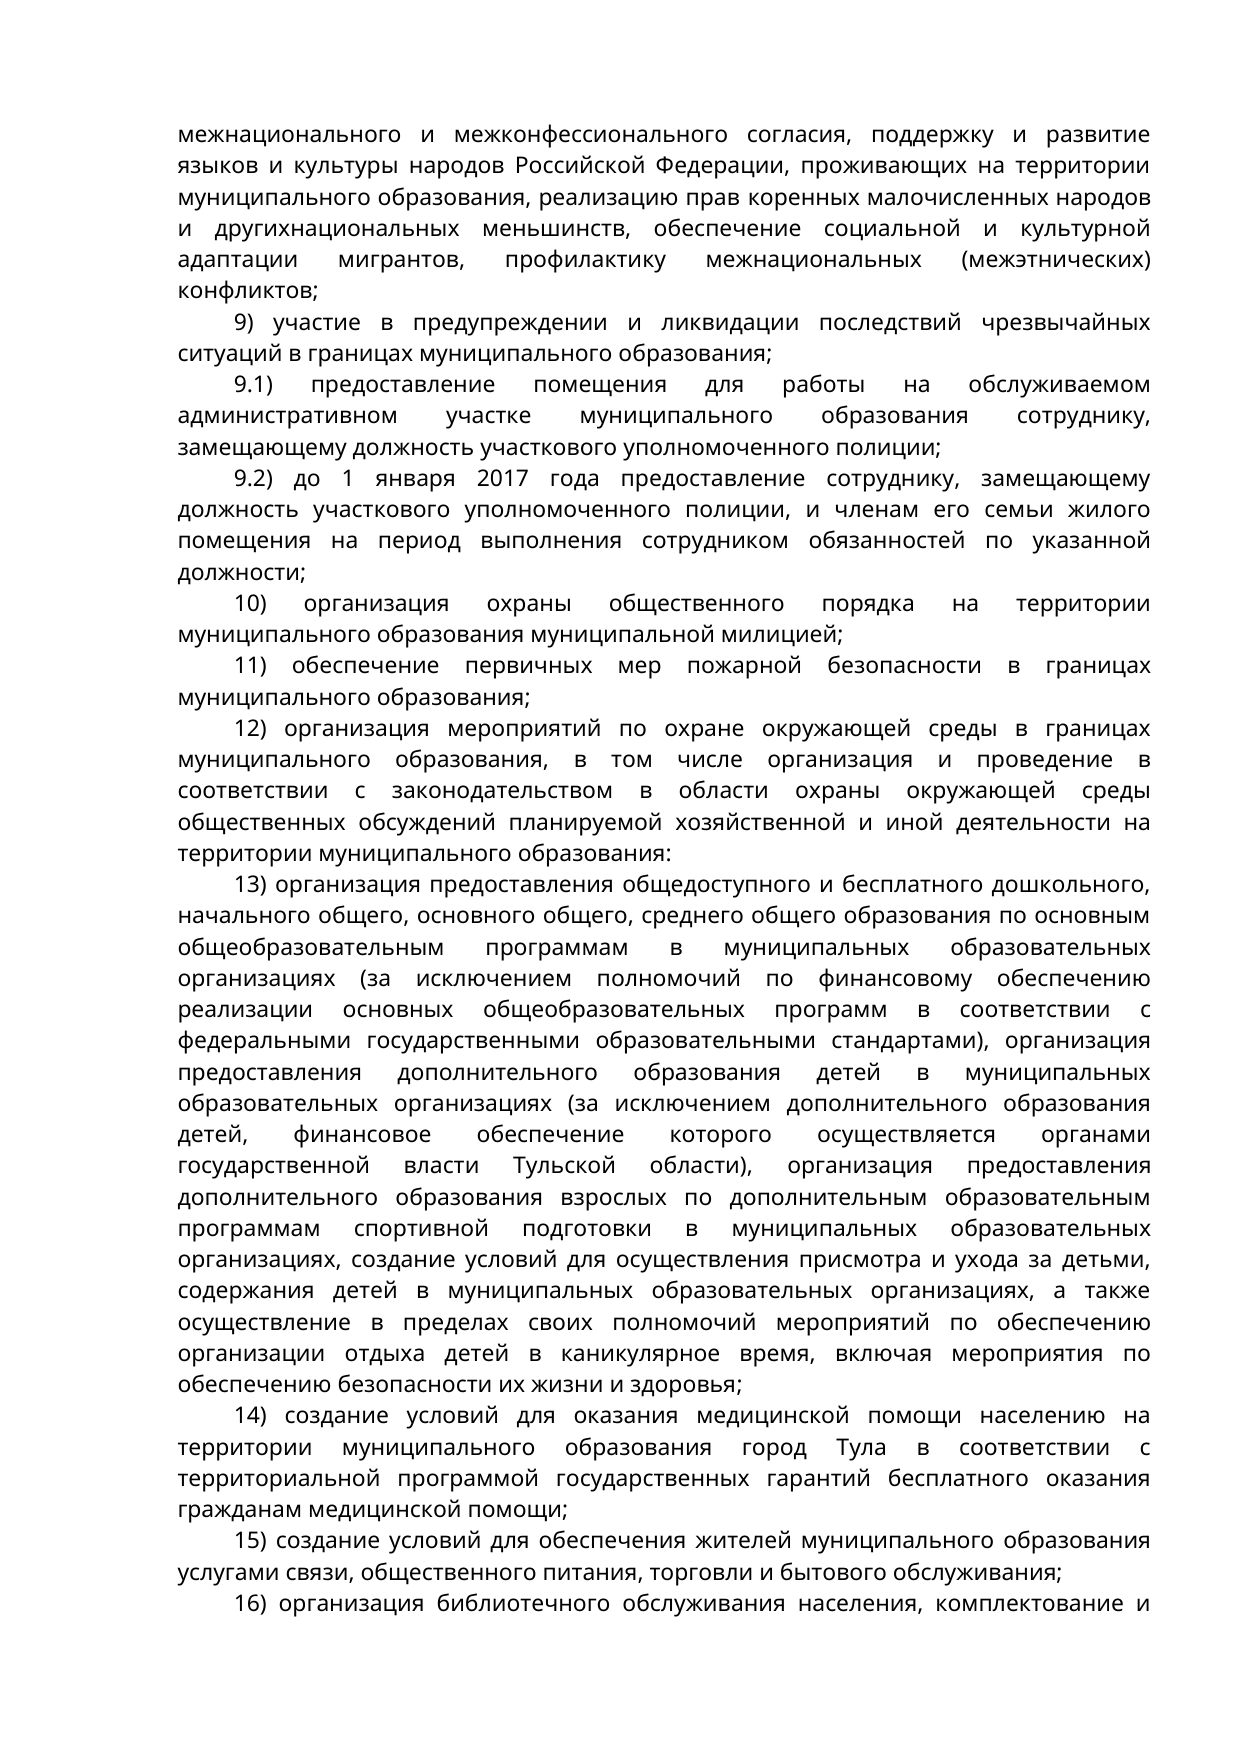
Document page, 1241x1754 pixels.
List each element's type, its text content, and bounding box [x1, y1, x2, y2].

text 15) создание условий для обеспечения жителей муниципального образования услугами связи, общественного питания, торговли и бытового обслуживания; [177, 1524, 1152, 1587]
text 11) обеспечение первичных мер пожарной безопасности в границах муниципального образования; [177, 649, 1152, 712]
text 14) создание условий для оказания медицинской помощи населению на территории муниципального образования город Тула в соответствии с территориальной программой государственных гарантий бесплатного оказания гражданам медицинской помощи; [177, 1399, 1152, 1524]
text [177, 118, 1152, 306]
text 12) организация мероприятий по охране окружающей среды в границах муниципального образования, в том числе организация и проведение в соответствии с законодательством в области охраны окружающей среды общественных обсуждений планируемой хозяйственной и иной деятельности на территории муниципального образования: [177, 712, 1152, 868]
text 9.2) до 1 января 2017 года предоставление сотруднику, замещающему должность участкового уполномоченного полиции, и членам его семьи жилого помещения на период выполнения сотрудником обязанностей по указанной должности; [177, 462, 1152, 587]
text 9) участие в предупреждении и ликвидации последствий чрезвычайных ситуаций в границах муниципального образования; [177, 306, 1152, 368]
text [177, 1587, 1152, 1618]
text 13) организация предоставления общедоступного и бесплатного дошкольного, начального общего, основного общего, среднего общего образования по основным общеобразовательным программам в муниципальных образовательных организациях (за исключением полномочий по финансовому обеспечению реализации основных общеобразовательных программ в соответствии с федеральными государственными образовательными стандартами), организация предоставления дополнительного образования детей в муниципальных образовательных организациях (за исключением дополнительного образования детей, финансовое обеспечение которого осуществляется органами государственной власти Тульской области), организация предоставления дополнительного образования взрослых по дополнительным образовательным программам спортивной подготовки в муниципальных образовательных организациях, создание условий для осуществления присмотра и ухода за детьми, содержания детей в муниципальных образовательных организациях, а также осуществление в пределах своих полномочий мероприятий по обеспечению организации отдыха детей в каникулярное время, включая мероприятия по обеспечению безопасности их жизни и здоровья; [177, 868, 1152, 1399]
text 10) организация охраны общественного порядка на территории муниципального образования муниципальной милицией; [177, 587, 1152, 649]
text 9.1) предоставление помещения для работы на обслуживаемом административном участке муниципального образования сотруднику, замещающему должность участкового уполномоченного полиции; [177, 368, 1152, 462]
